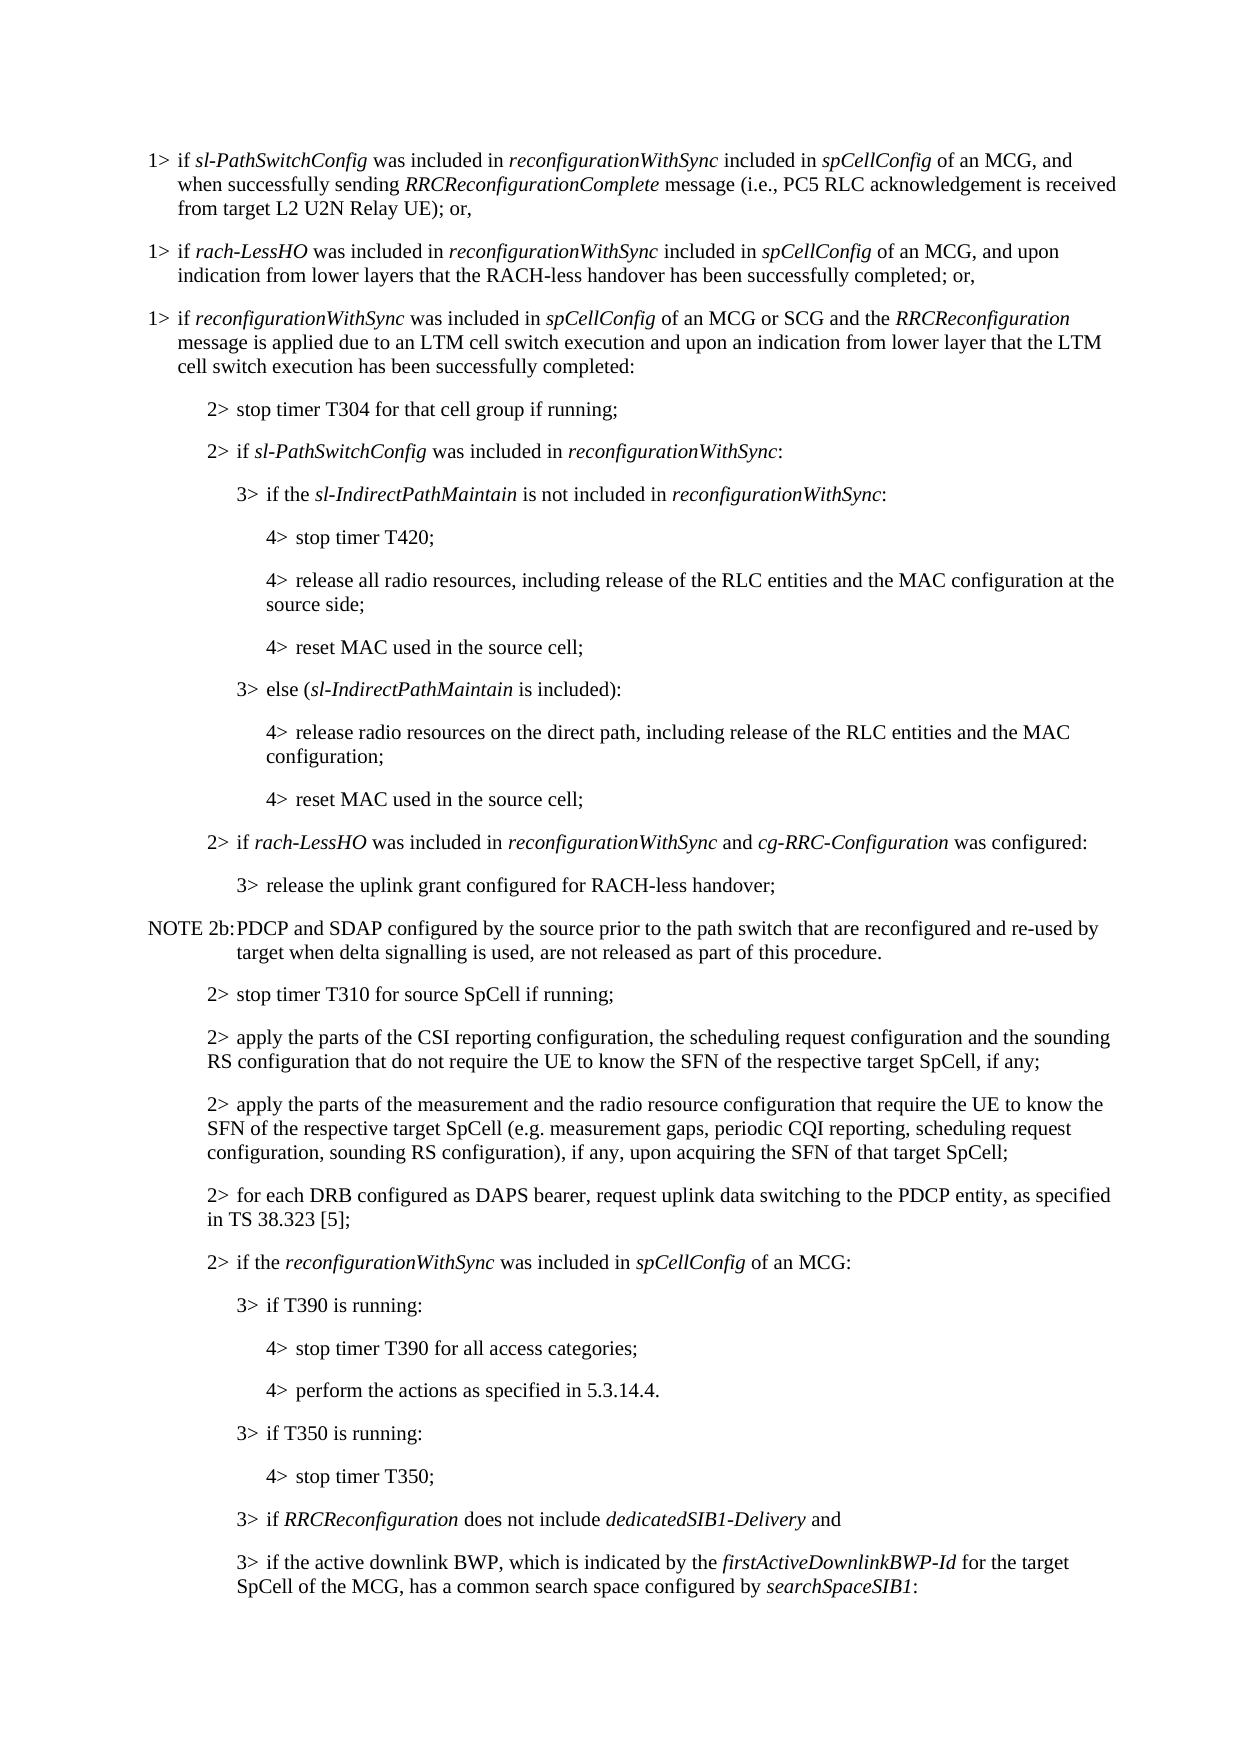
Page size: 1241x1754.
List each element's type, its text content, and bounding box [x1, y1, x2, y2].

text 3> if RRCReconfiguration does not include dedicatedSIB1-Delivery and [236, 1507, 1122, 1531]
text 4> release radio resources on the direct path, including release of the RLC entities and the MAC configuration; [266, 720, 1122, 768]
text 2> if rach-LessHO was included in reconfigurationWithSync and cg-RRC-Configuration was configured: [207, 830, 1122, 854]
text 4> release all radio resources, including release of the RLC entities and the MAC configuration at the source side; [266, 568, 1122, 616]
text 2> if sl-PathSwitchConfig was included in reconfigurationWithSync: [207, 439, 1122, 463]
text 2> stop timer T304 for that cell group if running; [207, 396, 1122, 421]
text 2> for each DRB configured as DAPS bearer, request uplink data switching to the PDCP entity, as specified in TS 38.323 [5]; [207, 1183, 1122, 1231]
text 1> if sl-PathSwitchConfig was included in reconfigurationWithSync included in spCellConfig of an MCG, and when successfully sending RRCReconfigurationComplete message (i.e., PC5 RLC acknowledgement is received from target L2 U2N Relay UE); or, [148, 148, 1122, 220]
text 2> if the reconfigurationWithSync was included in spCellConfig of an MCG: [207, 1250, 1122, 1274]
text 3> if T390 is running: [236, 1293, 1122, 1317]
text 4> reset MAC used in the source cell; [266, 634, 1122, 659]
text 4> stop timer T390 for all access categories; [266, 1336, 1122, 1359]
text 1> if rach-LessHO was included in reconfigurationWithSync included in spCellConfig of an MCG, and upon indication from lower layers that the RACH-less handover has been successfully completed; or, [148, 239, 1122, 287]
text 2> stop timer T310 for source SpCell if running; [207, 982, 1122, 1006]
text 2> apply the parts of the measurement and the radio resource configuration that require the UE to know the SFN of the respective target SpCell (e.g. measurement gaps, periodic CQI reporting, scheduling request configuration, sounding RS configuration), if any, upon acquiring the SFN of that target SpCell; [207, 1092, 1122, 1164]
text 4> reset MAC used in the source cell; [266, 787, 1122, 811]
text 4> stop timer T350; [266, 1464, 1122, 1488]
text 3> release the uplink grant configured for RACH-less handover; [236, 873, 1122, 897]
text 3> if the sl-IndirectPathMaintain is not included in reconfigurationWithSync: [236, 482, 1122, 506]
text 3> if T350 is running: [236, 1421, 1122, 1445]
text 2> apply the parts of the CSI reporting configuration, the scheduling request configuration and the sounding RS configuration that do not require the UE to know the SFN of the respective target SpCell, if any; [207, 1025, 1122, 1073]
text 3> else (sl-IndirectPathMaintain is included): [236, 677, 1122, 701]
text 4> stop timer T420; [266, 525, 1122, 549]
text NOTE 2b: PDCP and SDAP configured by the source prior to the path switch that are reconfigured and re-used by target when delta signalling is used, are not released as part of this procedure. [148, 916, 1122, 964]
text 3> if the active downlink BWP, which is indicated by the firstActiveDownlinkBWP-Id for the target SpCell of the MCG, has a common search space configured by searchSpaceSIB1: [236, 1549, 1122, 1598]
text 4> perform the actions as specified in 5.3.14.4. [266, 1378, 1122, 1402]
text 1> if reconfigurationWithSync was included in spCellConfig of an MCG or SCG and the RRCReconfiguration message is applied due to an LTM cell switch execution and upon an indication from lower layer that the LTM cell switch execution has been successfully completed: [148, 306, 1122, 378]
